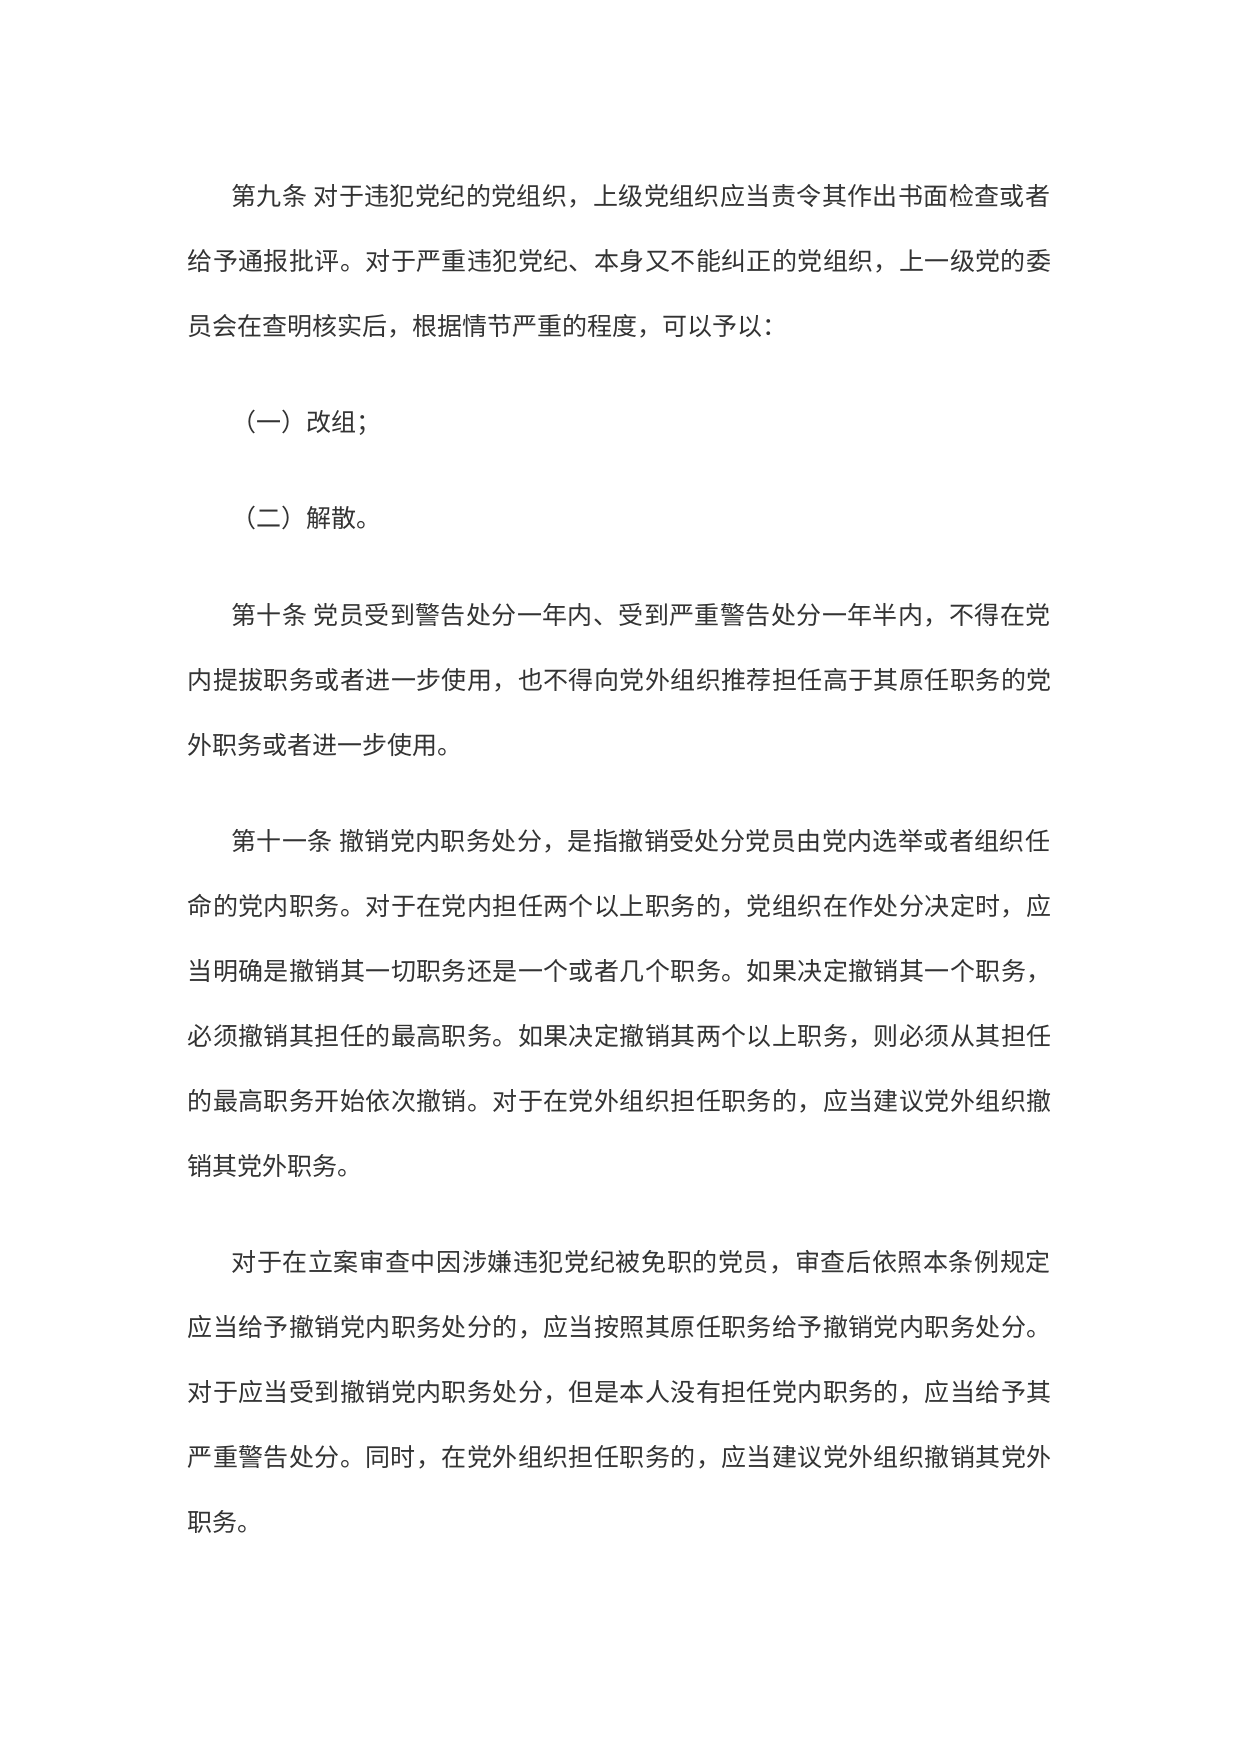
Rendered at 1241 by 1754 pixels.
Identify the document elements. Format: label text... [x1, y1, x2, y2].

text （一）改组； [187, 388, 1053, 453]
text 第十条 党员受到警告处分一年内、受到严重警告处分一年半内，不得在党内提拔职务或者进一步使用，也不得向党外组织推荐担任高于其原任职务的党外职务或者进一步使用。 [187, 581, 1053, 776]
text 第十一条 撤销党内职务处分，是指撤销受处分党员由党内选举或者组织任命的党内职务。对于在党内担任两个以上职务的，党组织在作处分决定时，应当明确是撤销其一切职务还是一个或者几个职务。如果决定撤销其一个职务，必须撤销其担任的最高职务。如果决定撤销其两个以上职务，则必须从其担任的最高职务开始依次撤销。对于在党外组织担任职务的，应当建议党外组织撤销其党外职务。 [187, 807, 1053, 1197]
text 第九条 对于违犯党纪的党组织，上级党组织应当责令其作出书面检查或者给予通报批评。对于严重违犯党纪、本身又不能纠正的党组织，上一级党的委员会在查明核实后，根据情节严重的程度，可以予以： [187, 162, 1053, 357]
text 对于在立案审查中因涉嫌违犯党纪被免职的党员，审查后依照本条例规定应当给予撤销党内职务处分的，应当按照其原任职务给予撤销党内职务处分。对于应当受到撤销党内职务处分，但是本人没有担任党内职务的，应当给予其严重警告处分。同时，在党外组织担任职务的，应当建议党外组织撤销其党外职务。 [187, 1228, 1053, 1553]
text （二）解散。 [187, 484, 1053, 549]
